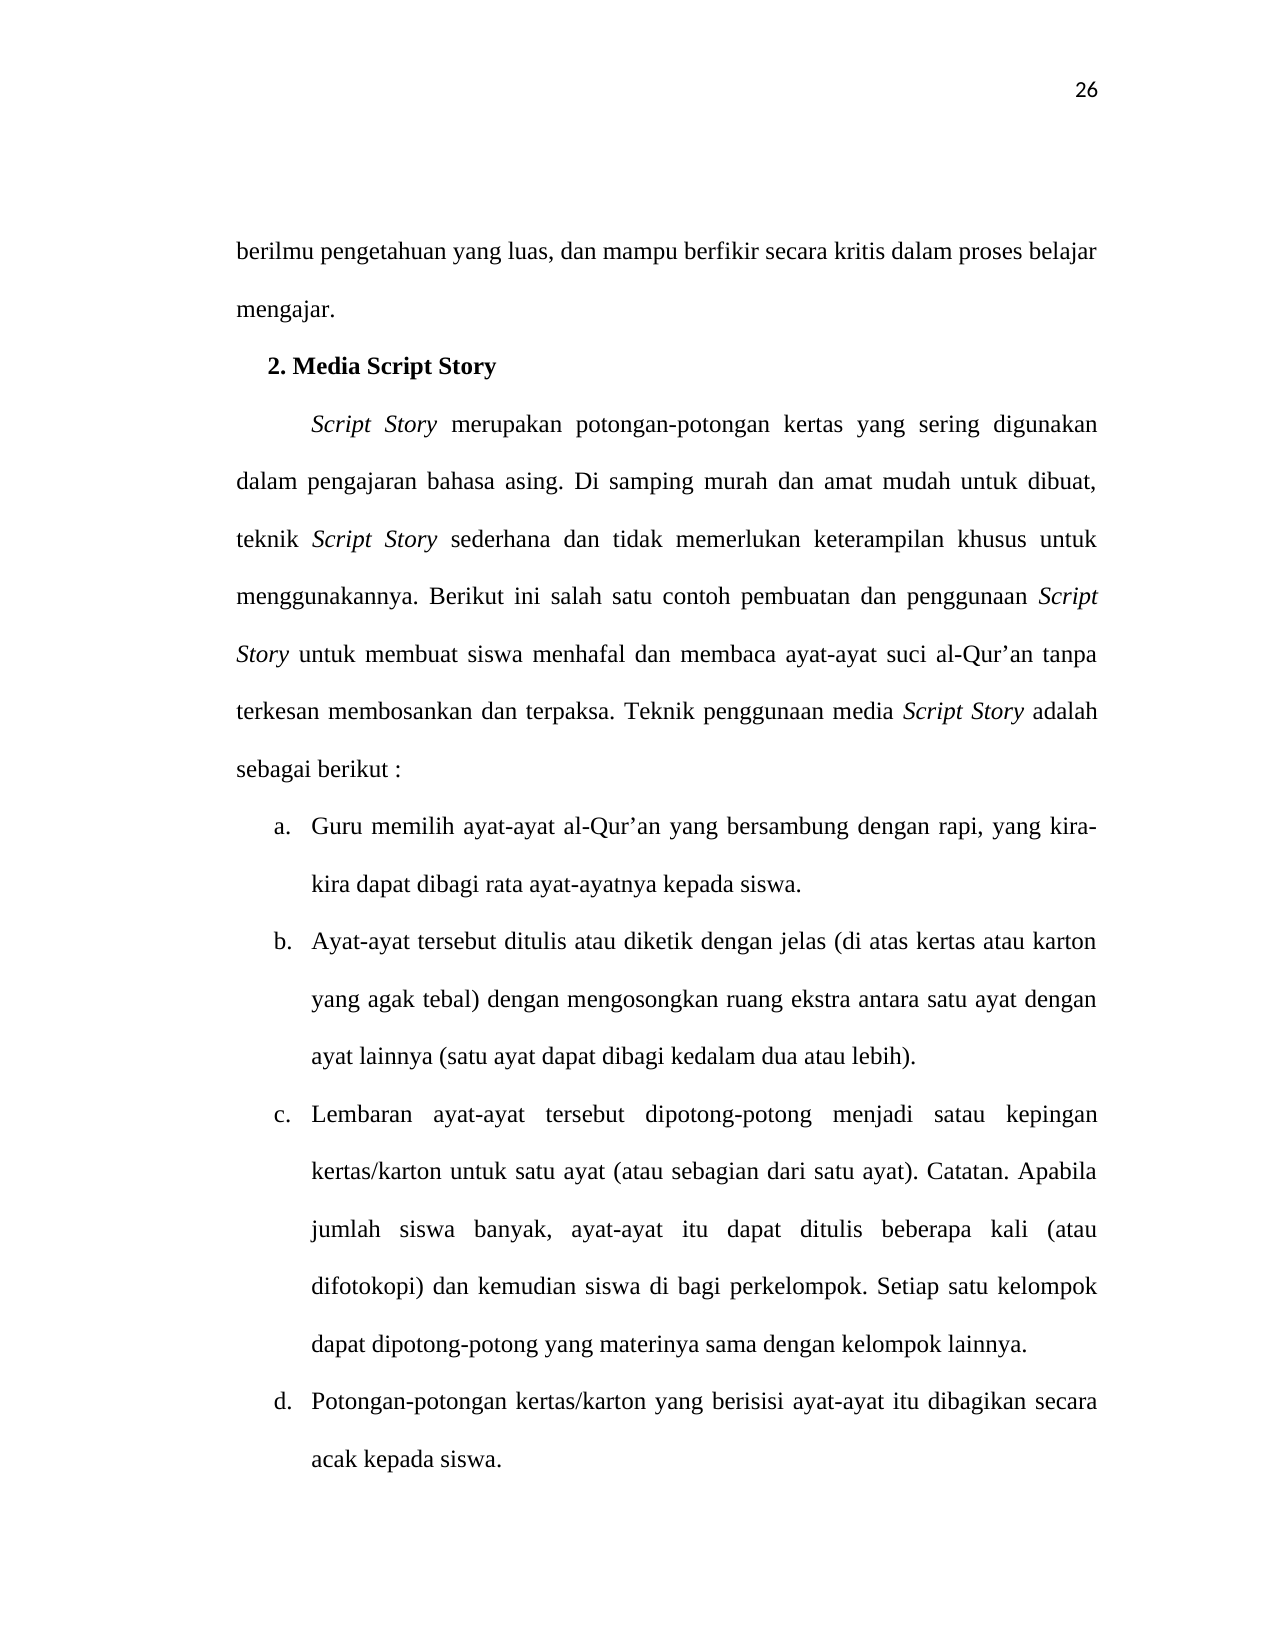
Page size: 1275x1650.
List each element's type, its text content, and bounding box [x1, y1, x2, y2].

text Script Story merupakan potongan-potongan kertas yang sering digunakan dalam pengajaran bahasa asing. Di samping murah dan amat mudah untuk dibuat, teknik Script Story sederhana dan tidak memerlukan keterampilan khusus untuk menggunakannya. Berikut ini salah satu contoh pembuatan dan penggunaan Script Story untuk membuat siswa menhafal dan membaca ayat-ayat suci al-Qur’an tanpa terkesan membosankan dan terpaksa. Teknik penggunaan media Script Story adalah sebagai berikut : [236, 409, 1098, 782]
list Guru memilih ayat-ayat al-Qur’an yang bersambung dengan rapi, yang kira-kira dapat dibagi rata ayat-ayatnya kepada siswa. [274, 811, 1098, 897]
list Lembaran ayat-ayat tersebut dipotong-potong menjadi satau kepingan kertas/karton untuk satu ayat (atau sebagian dari satu ayat). Catatan. Apabila jumlah siswa banyak, ayat-ayat itu dapat ditulis beberapa kali (atau difotokopi) dan kemudian siswa di bagi perkelompok. Setiap satu kelompok dapat dipotong-potong yang materinya sama dengan kelompok lainnya. [274, 1099, 1098, 1357]
list Potongan-potongan kertas/karton yang berisisi ayat-ayat itu dibagikan secara acak kepada siswa. [274, 1386, 1098, 1472]
list Ayat-ayat tersebut ditulis atau diketik dengan jelas (di atas kertas atau karton yang agak tebal) dengan mengosongkan ruang ekstra antara satu ayat dengan ayat lainnya (satu ayat dapat dibagi kedalam dua atau lebih). [274, 926, 1098, 1070]
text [236, 236, 1098, 322]
text 2. Media Script Story [236, 351, 1098, 380]
